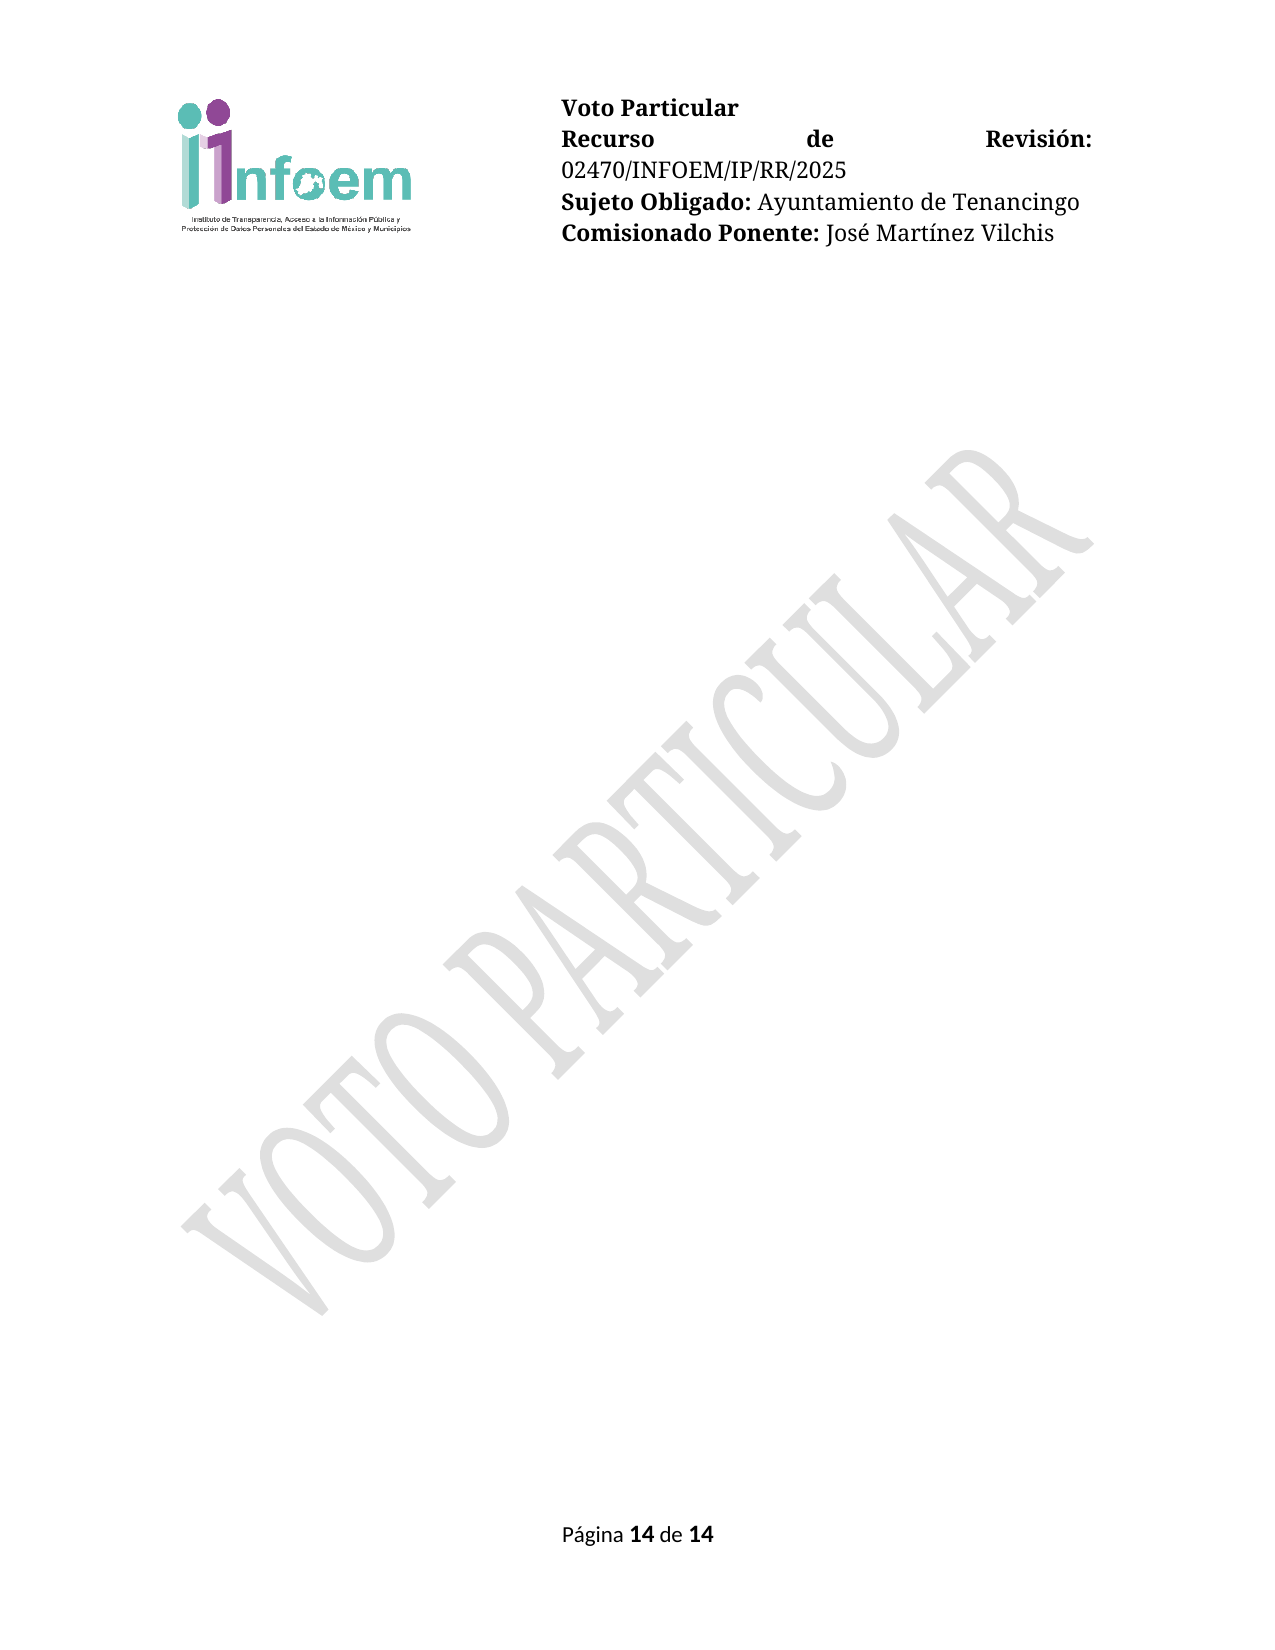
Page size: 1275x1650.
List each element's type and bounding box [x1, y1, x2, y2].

picture [134, 73, 442, 259]
